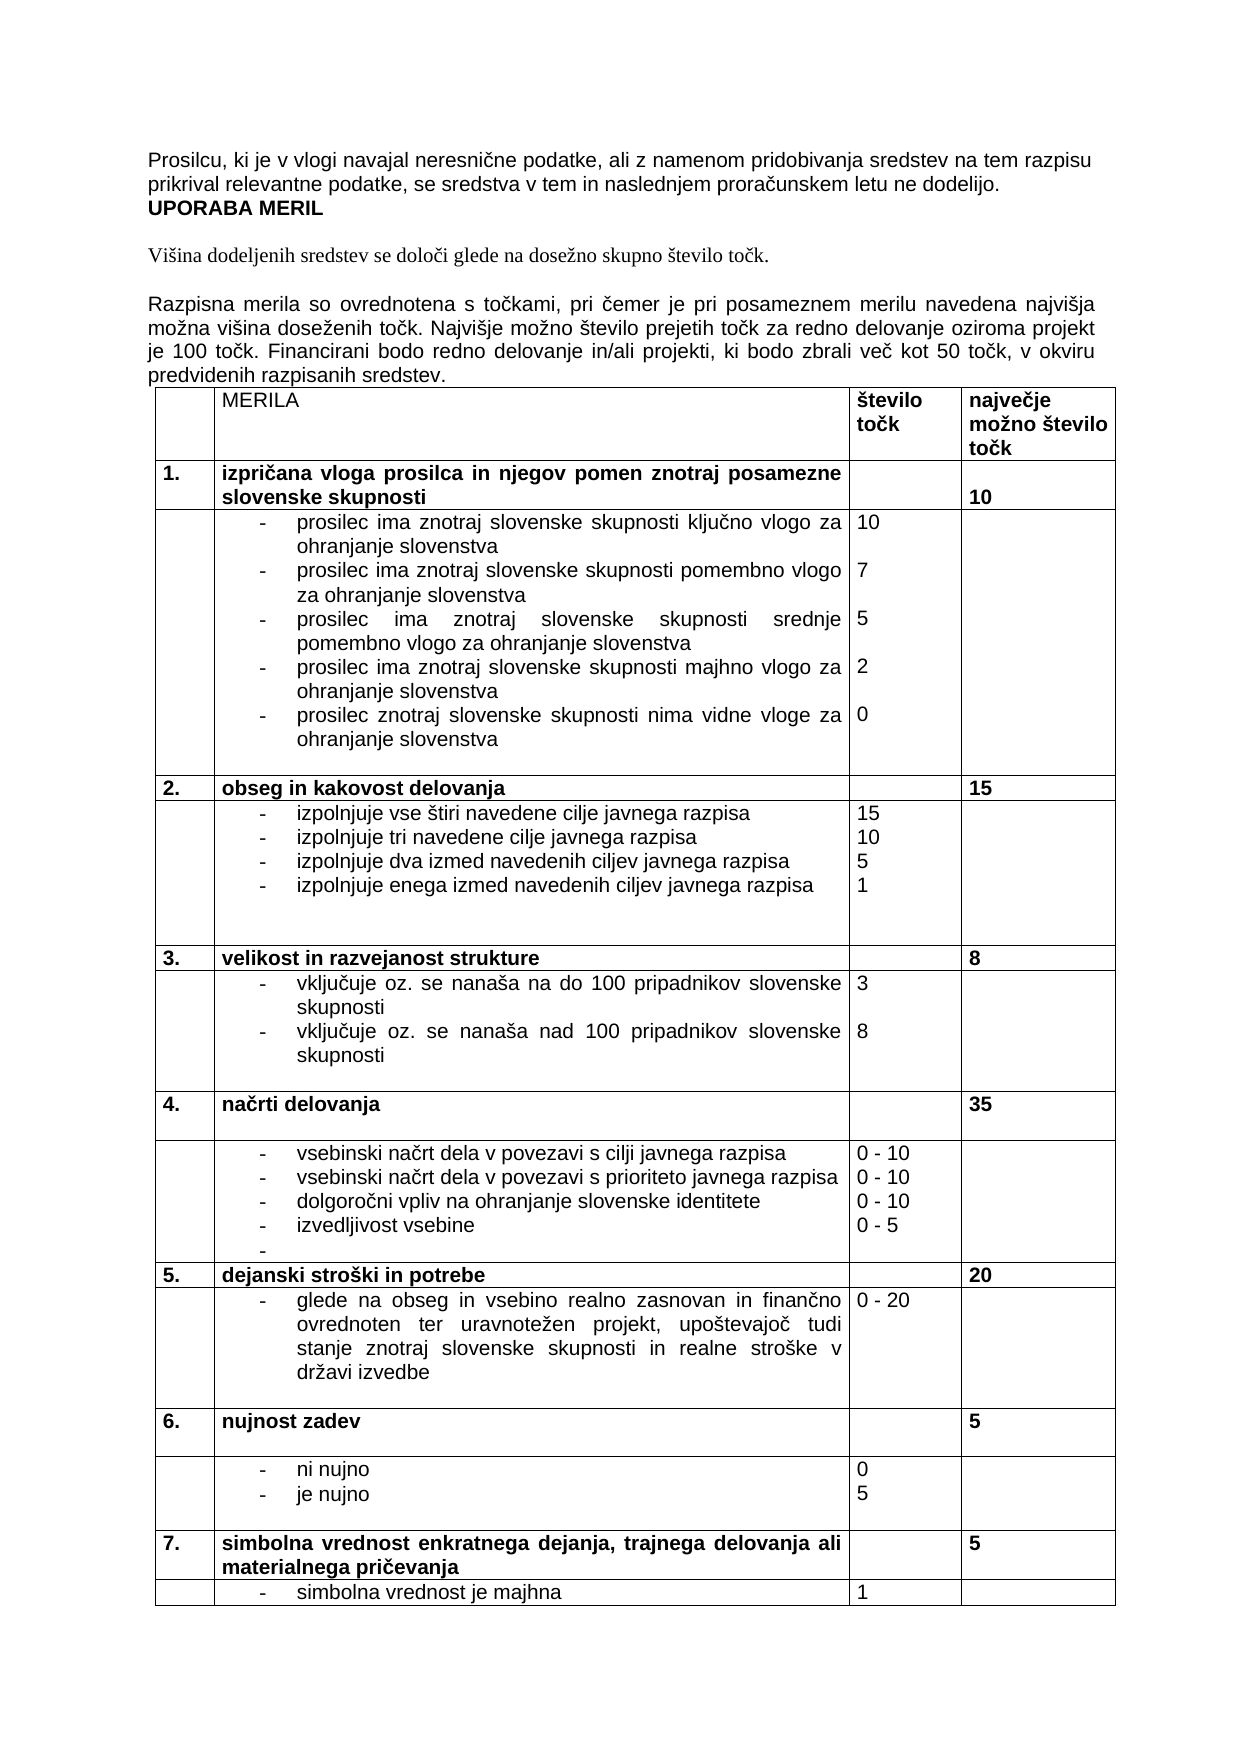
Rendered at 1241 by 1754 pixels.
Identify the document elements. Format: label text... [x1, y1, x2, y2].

table_cell izpričana vloga prosilca in njegov pomen znotraj posamezne slovenske skupnosti [215, 461, 849, 509]
table_cell 20 [962, 1263, 1115, 1287]
table_cell 3 8 [850, 971, 961, 1091]
table_cell [962, 1580, 1115, 1605]
table_cell [962, 1141, 1115, 1262]
table_cell [156, 1457, 214, 1529]
table_cell simbolna vrednost enkratnega dejanja, trajnega delovanja ali materialnega pričevanja [215, 1531, 849, 1578]
table_cell 2. [156, 776, 214, 800]
table_cell obseg in kakovost delovanja [215, 776, 849, 800]
table_cell [850, 946, 961, 969]
table_cell [850, 461, 961, 509]
table_cell 5. [156, 1263, 214, 1287]
table_cell [962, 1288, 1115, 1408]
table_cell glede na obseg in vsebino realno zasnovan in finančno ovrednoten ter uravnotežen projekt, upoštevajoč tudi stanje znotraj slovenske skupnosti in realne stroške v državi izvedbe [215, 1288, 849, 1408]
table_cell 10 [962, 461, 1115, 509]
table_cell ni nujno je nujno [215, 1457, 849, 1529]
table_cell 0 5 [850, 1457, 961, 1529]
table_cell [215, 1580, 849, 1605]
table_cell 5 [962, 1531, 1115, 1578]
table_cell [850, 1409, 961, 1456]
table_cell 7. [156, 1531, 214, 1578]
table_cell 4. [156, 1092, 214, 1140]
table_cell velikost in razvejanost strukture [215, 946, 849, 969]
table_cell [850, 776, 961, 800]
table_cell [156, 801, 214, 944]
text Višina dodeljenih sredstev se določi glede na dosežno skupno število točk. [148, 243, 1093, 267]
table_cell 1. [156, 461, 214, 509]
table_cell [850, 1531, 961, 1578]
table_cell [962, 801, 1115, 944]
table_header največje možno število točk [962, 388, 1115, 460]
table_cell [850, 1263, 961, 1287]
table_cell 15 [962, 776, 1115, 800]
text Prosilcu, ki je v vlogi navajal neresnične podatke, ali z namenom pridobivanja sredstev na tem razpisu prikrival relevantne podatke, se sredstva v tem in naslednjem proračunskem letu ne dodelijo. [148, 148, 1093, 196]
table_cell 3. [156, 946, 214, 969]
table_header število točk [850, 388, 961, 460]
table_cell 5 [962, 1409, 1115, 1456]
table_cell 15 10 5 1 [850, 801, 961, 944]
table_cell [962, 510, 1115, 775]
table_cell 0 - 20 [850, 1288, 961, 1408]
table_cell dejanski stroški in potrebe [215, 1263, 849, 1287]
table_cell nujnost zadev [215, 1409, 849, 1456]
table_cell izpolnjuje vse štiri navedene cilje javnega razpisa izpolnjuje tri navedene cilje javnega razpisa izpolnjuje dva izmed navedenih ciljev javnega razpisa izpolnjuje enega izmed navedenih ciljev javnega razpisa [215, 801, 849, 944]
table_cell [156, 971, 214, 1091]
table_cell 1 3 5 [850, 1580, 961, 1605]
table_cell 8 [962, 946, 1115, 969]
table_cell 35 [962, 1092, 1115, 1140]
table_cell [156, 1288, 214, 1408]
table_header MERILA [215, 388, 849, 460]
table_cell 6. [156, 1409, 214, 1456]
table_cell [850, 1092, 961, 1140]
table_cell prosilec ima znotraj slovenske skupnosti ključno vlogo za ohranjanje slovenstva prosilec ima znotraj slovenske skupnosti pomembno vlogo za ohranjanje slovenstva prosilec ima znotraj slovenske skupnosti srednje pomembno vlogo za ohranjanje slovenstva prosilec ima znotraj slovenske skupnosti majhno vlogo za ohranjanje slovenstva prosilec znotraj slovenske skupnosti nima vidne vloge za ohranjanje slovenstva [215, 510, 849, 775]
table_cell načrti delovanja [215, 1092, 849, 1140]
table_header [156, 388, 214, 460]
table_cell vsebinski načrt dela v povezavi s cilji javnega razpisa vsebinski načrt dela v povezavi s prioriteto javnega razpisa dolgoročni vpliv na ohranjanje slovenske identitete izvedljivost vsebine [215, 1141, 849, 1262]
table_cell [156, 510, 214, 775]
table_cell 0 - 10 0 - 10 0 - 10 0 - 5 [850, 1141, 961, 1262]
table_cell [962, 1457, 1115, 1529]
text Razpisna merila so ovrednotena s točkami, pri čemer je pri posameznem merilu navedena najvišja možna višina doseženih točk. Najvišje možno število prejetih točk za redno delovanje oziroma projekt je 100 točk. Financirani bodo redno delovanje in/ali projekti, ki bodo zbrali več kot 50 točk, v okviru predvidenih razpisanih sredstev. [148, 291, 1096, 387]
text UPORABA MERIL [148, 196, 1093, 219]
table_cell 10 7 5 2 0 [850, 510, 961, 775]
table_cell [156, 1580, 214, 1605]
table_cell vključuje oz. se nanaša na do 100 pripadnikov slovenske skupnosti vključuje oz. se nanaša nad 100 pripadnikov slovenske skupnosti [215, 971, 849, 1091]
table_cell [156, 1141, 214, 1262]
table_cell [962, 971, 1115, 1091]
